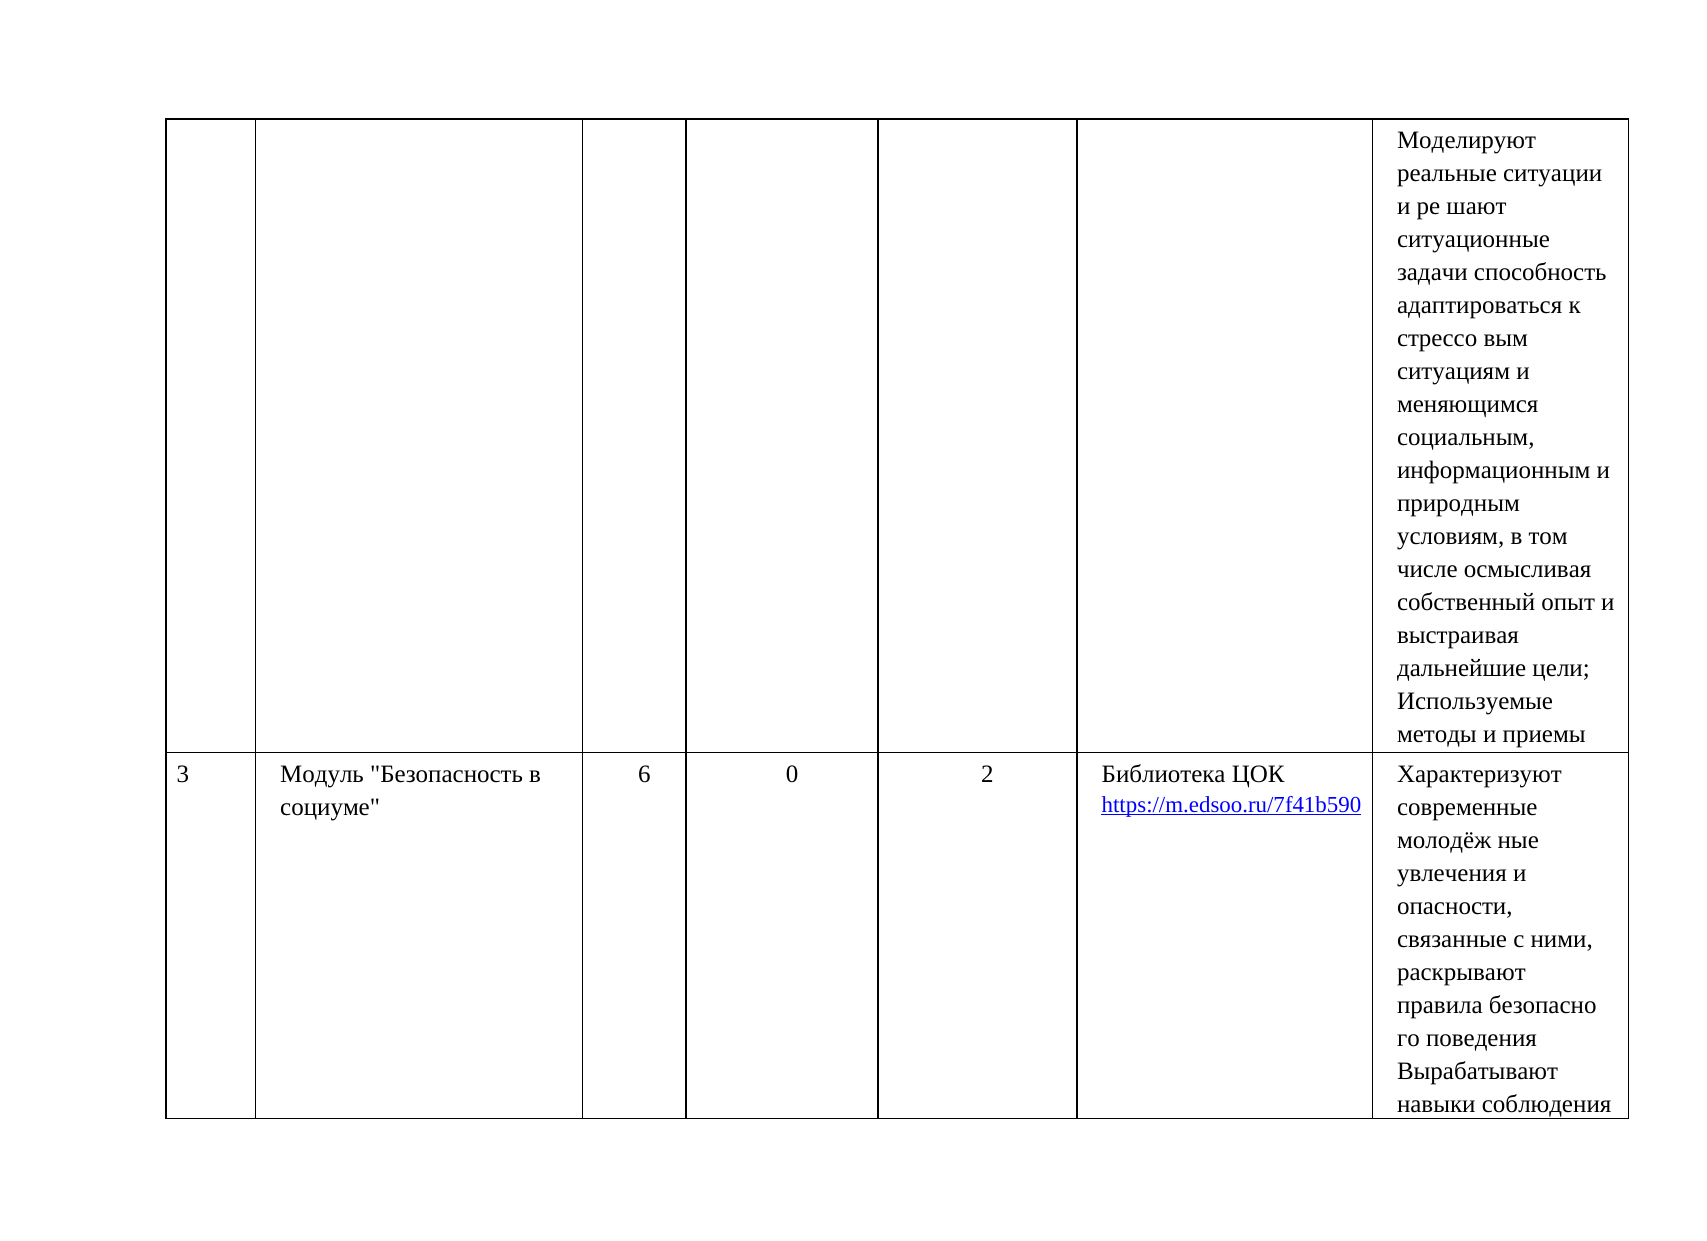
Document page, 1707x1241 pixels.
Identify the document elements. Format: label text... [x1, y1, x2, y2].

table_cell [1373, 753, 1628, 1118]
table_cell 2 [167, 120, 255, 752]
table_cell 0 [687, 120, 877, 752]
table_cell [1078, 753, 1372, 1118]
table_cell 2 [879, 753, 1076, 1118]
table_cell 7 [583, 120, 685, 752]
table_cell 2 [879, 120, 1076, 752]
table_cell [256, 120, 582, 752]
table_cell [1078, 120, 1372, 752]
table_cell 6 [583, 753, 685, 1118]
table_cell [256, 753, 582, 1118]
table_cell 3 [167, 753, 255, 1118]
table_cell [1373, 120, 1628, 752]
table_cell 0 [687, 753, 877, 1118]
